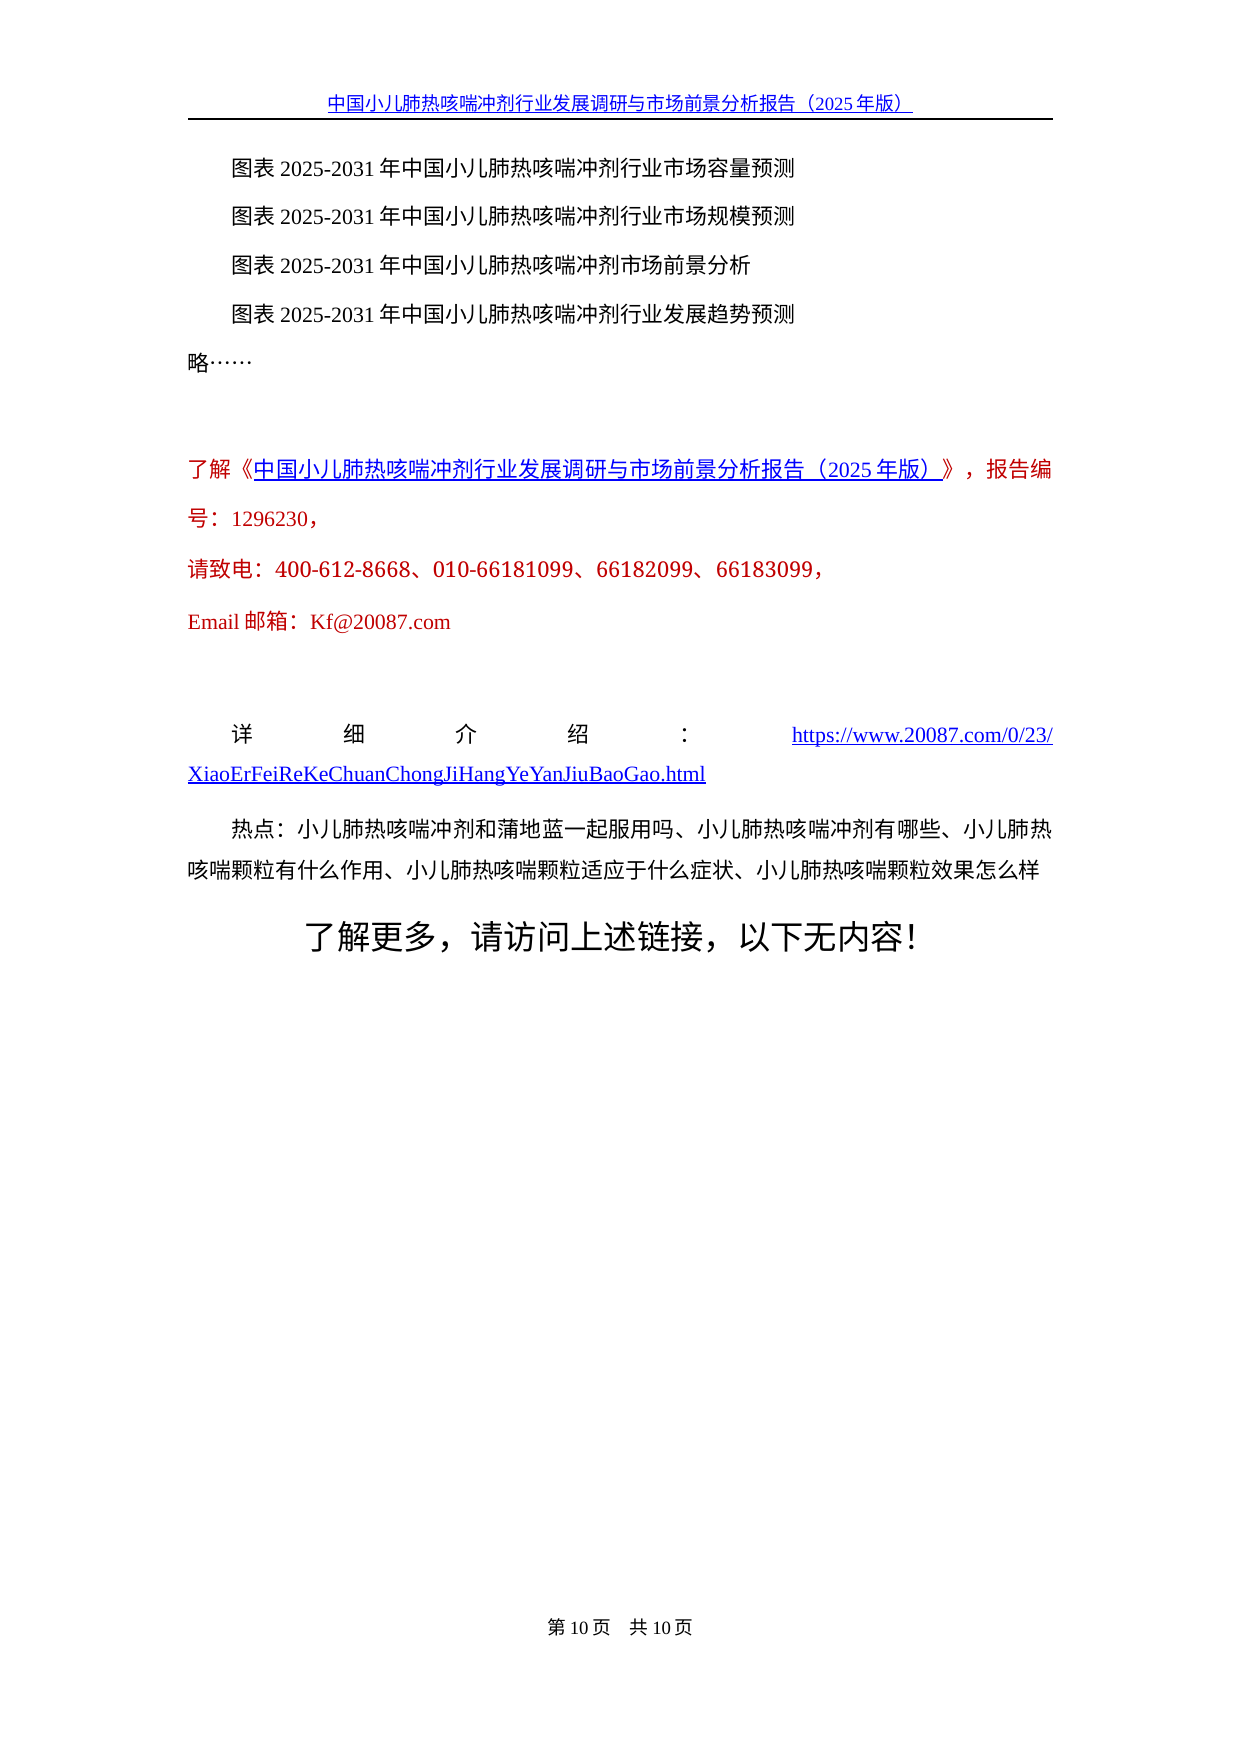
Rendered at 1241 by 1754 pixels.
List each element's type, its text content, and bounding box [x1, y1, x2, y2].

text 请致电：400-612-8668、010-66181099、66182099、66183099， [187, 552, 1053, 584]
text 了解《中国小儿肺热咳喘冲剂行业发展调研与市场前景分析报告（2025年版）》，报告编号：1296230， [187, 452, 1053, 533]
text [187, 150, 1053, 378]
title 了解更多，请访问上述链接，以下无内容！ [187, 903, 1053, 968]
text 热点：小儿肺热咳喘冲剂和蒲地蓝一起服用吗、小儿肺热咳喘冲剂有哪些、小儿肺热咳喘颗粒有什么作用、小儿肺热咳喘颗粒适应于什么症状、小儿肺热咳喘颗粒效果怎么样 [187, 812, 1053, 885]
text Email邮箱：Kf@20087.com [187, 603, 1053, 636]
text 详细介绍：https://www.20087.com/0/23/XiaoErFeiReKeChuanChongJiHangYeYanJiuBaoGao.html [187, 716, 1053, 789]
